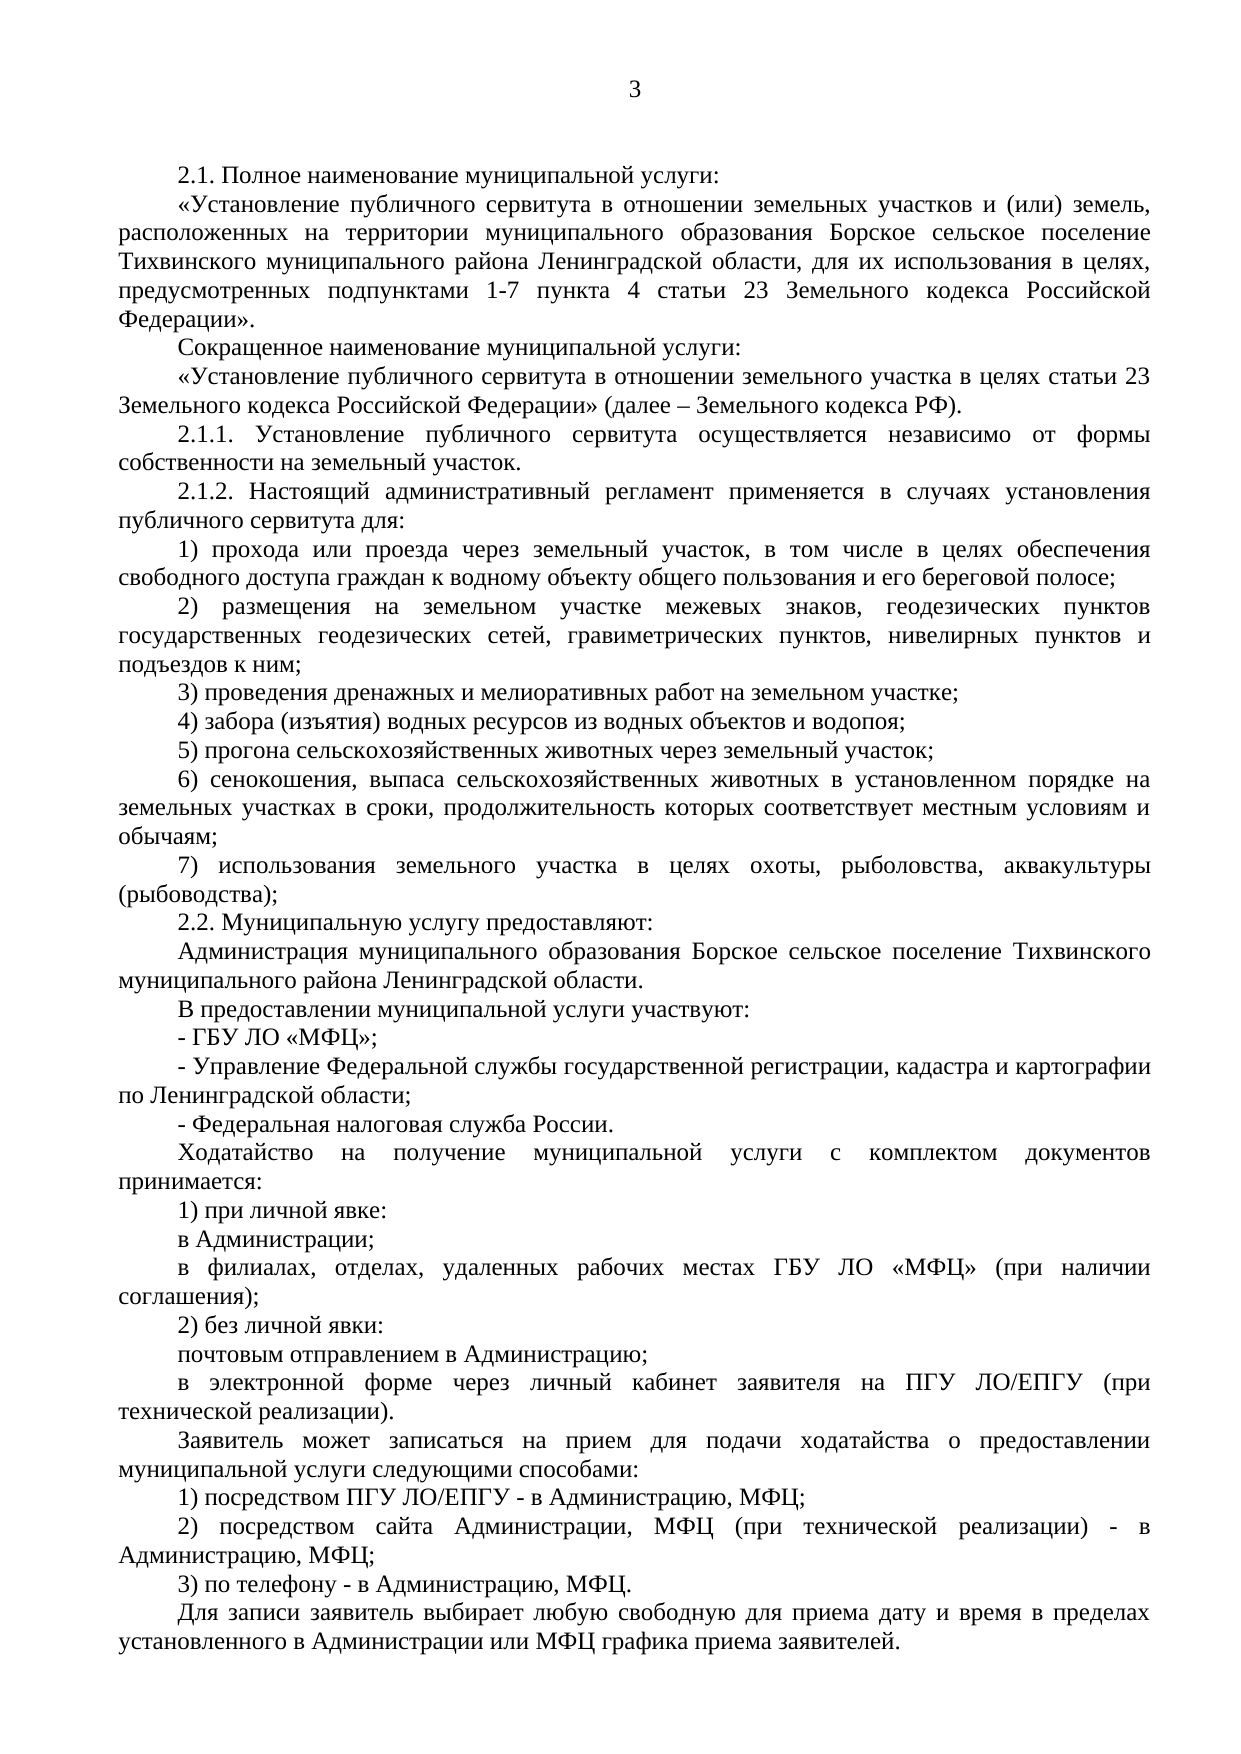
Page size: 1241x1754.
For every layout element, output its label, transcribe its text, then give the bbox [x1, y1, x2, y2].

text В предоставлении муниципальной услуги участвуют: [118, 994, 1152, 1022]
text Сокращенное наименование муниципальной услуги: [118, 332, 1152, 361]
text 1) посредством ПГУ ЛО/ЕПГУ - в Администрацию, МФЦ; [118, 1482, 1152, 1511]
text 3) по телефону - в Администрацию, МФЦ. [118, 1569, 1152, 1597]
text 5) прогона сельскохозяйственных животных через земельный участок; [118, 735, 1152, 764]
text 1) прохода или проезда через земельный участок, в том числе в целях обеспечения свободного доступа граждан к водному объекту общего пользования и его береговой полосе; [118, 534, 1152, 591]
text Для записи заявитель выбирает любую свободную для приема дату и время в пределах установленного в Администрации или МФЦ графика приема заявителей. [118, 1597, 1152, 1655]
text 2) без личной явки: [118, 1310, 1152, 1339]
text 4) забора (изъятия) водных ресурсов из водных объектов и водопоя; [118, 706, 1152, 735]
text 2) размещения на земельном участке межевых знаков, геодезических пунктов государственных геодезических сетей, гравиметрических пунктов, нивелирных пунктов и подъездов к ним; [118, 591, 1152, 677]
text «Установление публичного сервитута в отношении земельных участков и (или) земель, расположенных на территории муниципального образования Борское сельское поселение Тихвинского муниципального района Ленинградской области, для их использования в целях, предусмотренных подпунктами 1-7 пункта 4 статьи 23 Земельного кодекса Российской Федерации». [118, 189, 1152, 332]
text 2.1.1. Установление публичного сервитута осуществляется независимо от формы собственности на земельный участок. [118, 419, 1152, 476]
text Заявитель может записаться на прием для подачи ходатайства о предоставлении муниципальной услуги следующими способами: [118, 1425, 1152, 1482]
text 6) сенокошения, выпаса сельскохозяйственных животных в установленном порядке на земельных участках в сроки, продолжительность которых соответствует местным условиям и обычаям; [118, 764, 1152, 850]
text 3) проведения дренажных и мелиоративных работ на земельном участке; [118, 677, 1152, 706]
text 7) использования земельного участка в целях охоты, рыболовства, аквакультуры (рыбоводства); [118, 850, 1152, 907]
text 2) посредством сайта Администрации, МФЦ (при технической реализации) - в Администрацию, МФЦ; [118, 1511, 1152, 1569]
text в Администрации; [118, 1224, 1152, 1252]
text 2.2. Муниципальную услугу предоставляют: [118, 907, 1152, 936]
text - ГБУ ЛО «МФЦ»; [118, 1022, 1152, 1051]
text 2.1.2. Настоящий административный регламент применяется в случаях установления публичного сервитута для: [118, 476, 1152, 534]
text Администрация муниципального образования Борское сельское поселение Тихвинского муниципального района Ленинградской области. [118, 936, 1152, 994]
text в филиалах, отделах, удаленных рабочих местах ГБУ ЛО «МФЦ» (при наличии соглашения); [118, 1252, 1152, 1310]
text 1) при личной явке: [118, 1195, 1152, 1224]
text в электронной форме через личный кабинет заявителя на ПГУ ЛО/ЕПГУ (при технической реализации). [118, 1367, 1152, 1425]
text - Федеральная налоговая служба России. [118, 1109, 1152, 1137]
text почтовым отправлением в Администрацию; [118, 1339, 1152, 1367]
text 2.1. Полное наименование муниципальной услуги: [118, 160, 1152, 189]
text Ходатайство на получение муниципальной услуги с комплектом документов принимается: [118, 1137, 1152, 1195]
text «Установление публичного сервитута в отношении земельного участка в целях статьи 23 Земельного кодекса Российской Федерации» (далее – Земельного кодекса РФ). [118, 361, 1152, 419]
text - Управление Федеральной службы государственной регистрации, кадастра и картографии по Ленинградской области; [118, 1051, 1152, 1109]
